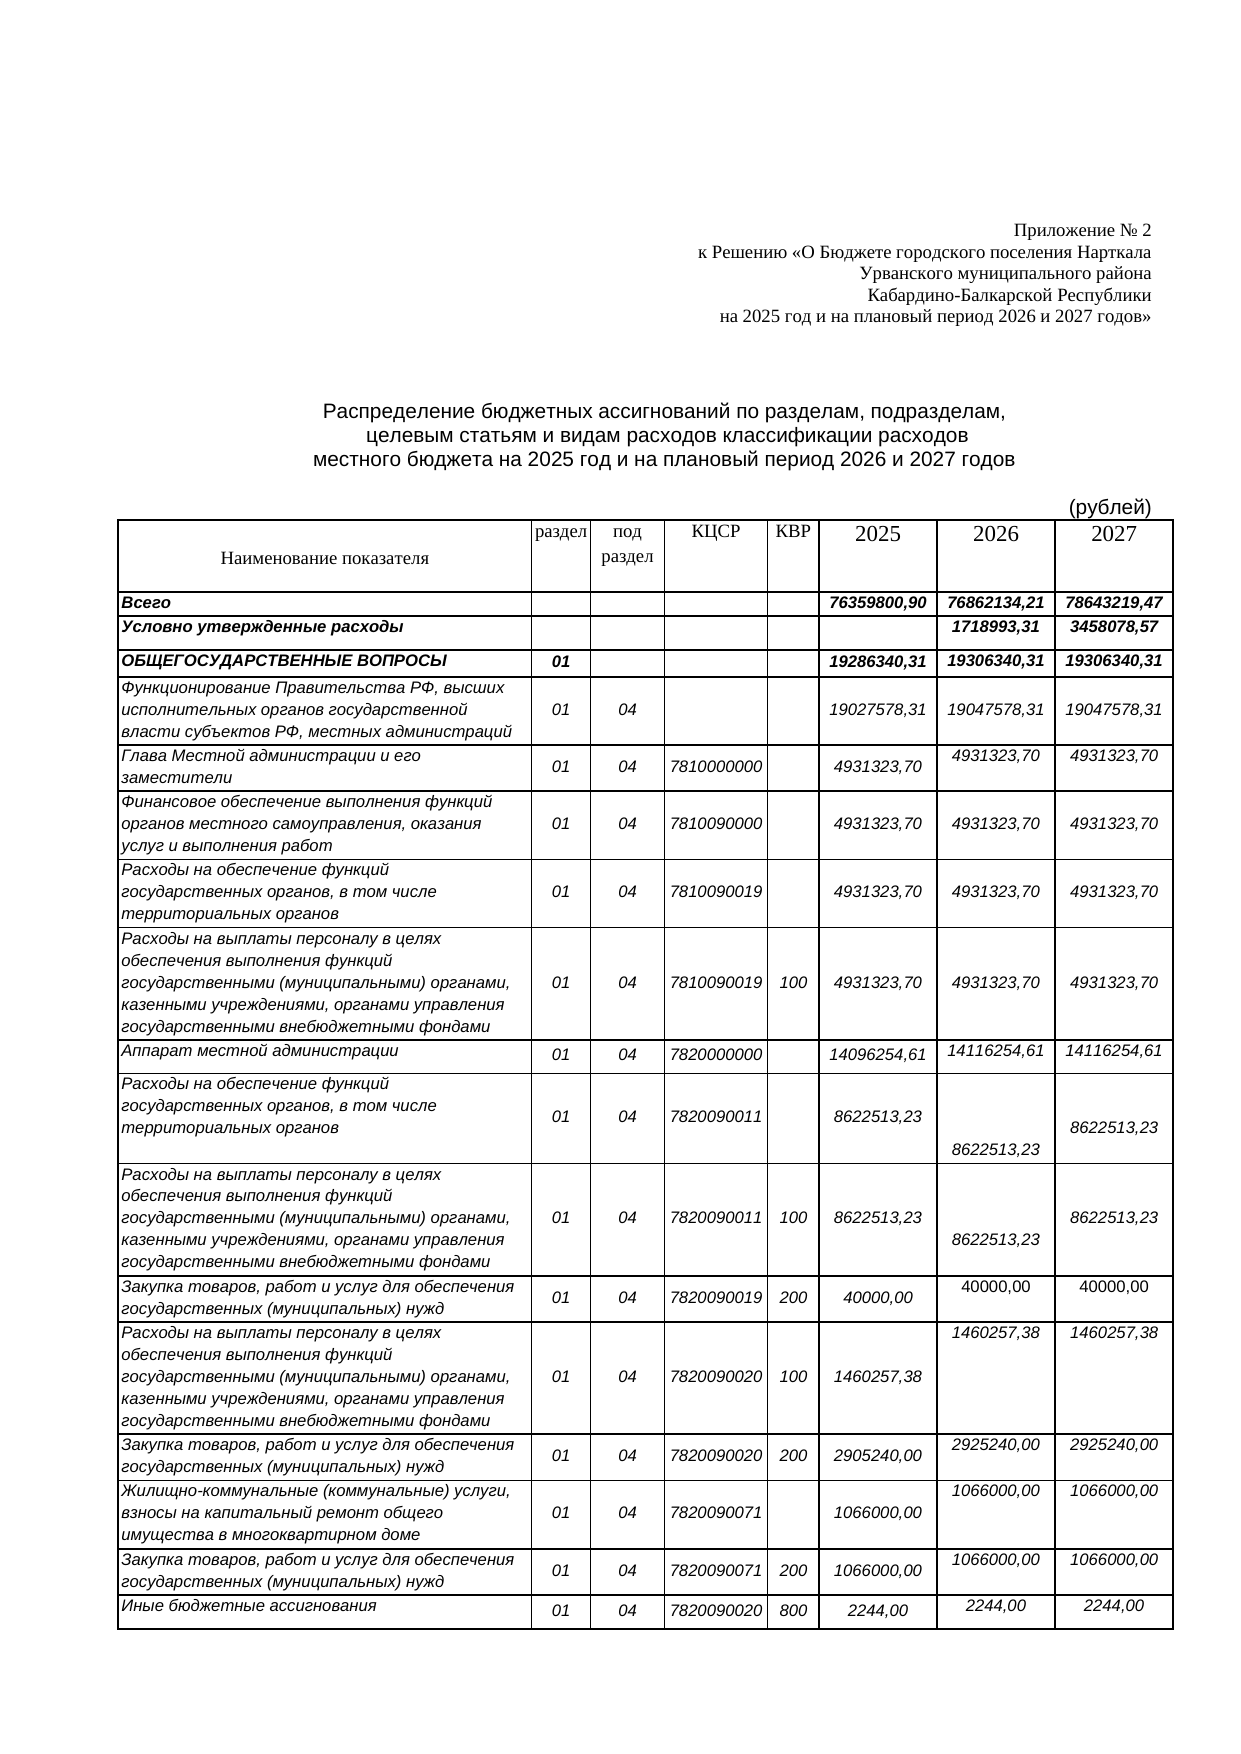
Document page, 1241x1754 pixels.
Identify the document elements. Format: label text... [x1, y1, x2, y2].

table_cell 7820000000 [665, 1041, 767, 1072]
table_cell Закупка товаров, работ и услуг для обеспечения государственных (муниципальных) нужд [119, 1277, 531, 1321]
table_header КВР [768, 521, 818, 591]
table_cell 1460257,38 [938, 1323, 1054, 1433]
table_cell Аппарат местной администрации [119, 1041, 531, 1072]
table_cell 4931323,70 [938, 746, 1054, 790]
table_cell 04 [591, 860, 664, 927]
table_cell 100 [768, 1164, 818, 1275]
table_cell Закупка товаров, работ и услуг для обеспечения государственных (муниципальных) нужд [119, 1435, 531, 1479]
text к Решению «О Бюджете городского поселения Нарткала [177, 241, 1152, 262]
table_cell 4931323,70 [1056, 860, 1172, 927]
table_cell 04 [591, 1277, 664, 1321]
table_cell 1066000,00 [1056, 1550, 1172, 1594]
table_header 2025 [820, 521, 936, 591]
table_cell 1066000,00 [1056, 1481, 1172, 1548]
text на 2025 год и на плановый период 2026 и 2027 годов» [177, 305, 1152, 327]
table_header КЦСР [665, 521, 767, 591]
table_cell [820, 617, 936, 649]
table_cell [665, 593, 767, 615]
table_cell 01 [532, 1550, 590, 1594]
table_cell [532, 593, 590, 615]
table_cell 100 [768, 1323, 818, 1433]
table_cell [768, 860, 818, 927]
table_cell 04 [591, 1323, 664, 1433]
table_cell 8622513,23 [1056, 1164, 1172, 1275]
table_cell 04 [591, 746, 664, 790]
table_cell Иные бюджетные ассигнования [119, 1596, 531, 1628]
table_cell 1460257,38 [820, 1323, 936, 1433]
table_cell [591, 651, 664, 676]
table_cell Жилищно-коммунальные (коммунальные) услуги, взносы на капитальный ремонт общего имущества в многоквартирном доме [119, 1481, 531, 1548]
table_cell 78643219,47 [1056, 593, 1172, 615]
table_cell Глава Местной администрации и его заместители [119, 746, 531, 790]
table_cell [768, 617, 818, 649]
table_cell [768, 678, 818, 744]
table_cell [591, 593, 664, 615]
table_header 2026 [938, 521, 1054, 591]
table_cell [768, 1074, 818, 1163]
table_cell [768, 1481, 818, 1548]
table_cell ОБЩЕГОСУДАРСТВЕННЫЕ ВОПРОСЫ [119, 651, 531, 676]
table_cell 40000,00 [820, 1277, 936, 1321]
table_cell [591, 617, 664, 649]
table_cell 8622513,23 [1056, 1074, 1172, 1163]
table_cell Расходы на выплаты персоналу в целях обеспечения выполнения функций государственными (муниципальными) органами, казенными учреждениями, органами управления государственными внебюджетными фондами [119, 928, 531, 1039]
title (рублей) [177, 495, 1152, 519]
table_cell 7820090071 [665, 1481, 767, 1548]
table_cell 01 [532, 860, 590, 927]
table_cell 4931323,70 [938, 860, 1054, 927]
table_cell 04 [591, 792, 664, 859]
table_cell 19027578,31 [820, 678, 936, 744]
table_header под раздел [591, 521, 664, 591]
table_cell 14116254,61 [1056, 1041, 1172, 1072]
table_cell 01 [532, 928, 590, 1039]
table_cell 1066000,00 [938, 1481, 1054, 1548]
table_cell 04 [591, 1164, 664, 1275]
table_cell 14096254,61 [820, 1041, 936, 1072]
table_cell 01 [532, 1435, 590, 1479]
title Распределение бюджетных ассигнований по разделам, подразделам, [177, 399, 1152, 423]
table_cell 01 [532, 678, 590, 744]
table_cell Функционирование Правительства РФ, высших исполнительных органов государственной власти субъектов РФ, местных администраций [119, 678, 531, 744]
table_cell 2905240,00 [820, 1435, 936, 1479]
table_cell 01 [532, 1481, 590, 1548]
text Урванского муниципального района [177, 262, 1152, 284]
table_cell 04 [591, 928, 664, 1039]
table_cell 2244,00 [820, 1596, 936, 1628]
table_cell 4931323,70 [820, 746, 936, 790]
text Кабардино-Балкарской Республики [177, 284, 1152, 305]
table_cell 40000,00 [938, 1277, 1054, 1321]
table_cell 1066000,00 [820, 1481, 936, 1548]
table_cell Закупка товаров, работ и услуг для обеспечения государственных (муниципальных) нужд [119, 1550, 531, 1594]
table_cell [665, 651, 767, 676]
table_cell 800 [768, 1596, 818, 1628]
table_cell [532, 617, 590, 649]
table_cell 1066000,00 [820, 1550, 936, 1594]
table_header Наименование показателя [119, 521, 531, 591]
table_cell 4931323,70 [1056, 746, 1172, 790]
table_cell 8622513,23 [938, 1074, 1054, 1163]
table_cell 3458078,57 [1056, 617, 1172, 649]
table_cell 01 [532, 1164, 590, 1275]
table_cell 7820090020 [665, 1323, 767, 1433]
table_cell 01 [532, 1277, 590, 1321]
table_cell 2244,00 [938, 1596, 1054, 1628]
title целевым статьям и видам расходов классификации расходов [177, 423, 1152, 447]
table_cell 04 [591, 1550, 664, 1594]
table_cell [768, 1041, 818, 1072]
table_cell 7810000000 [665, 746, 767, 790]
table_cell 7820090020 [665, 1596, 767, 1628]
table_cell [665, 678, 767, 744]
table_cell 01 [532, 1323, 590, 1433]
table_cell Условно утвержденные расходы [119, 617, 531, 649]
table_cell 4931323,70 [1056, 928, 1172, 1039]
table_cell 7820090020 [665, 1435, 767, 1479]
table_cell 01 [532, 746, 590, 790]
table_cell 1460257,38 [1056, 1323, 1172, 1433]
table_cell 04 [591, 1596, 664, 1628]
table_cell 04 [591, 1481, 664, 1548]
table_cell 19306340,31 [1056, 651, 1172, 676]
table_cell 100 [768, 928, 818, 1039]
table_cell 04 [591, 678, 664, 744]
table_cell 7820090011 [665, 1164, 767, 1275]
table_cell 76359800,90 [820, 593, 936, 615]
table_cell Расходы на выплаты персоналу в целях обеспечения выполнения функций государственными (муниципальными) органами, казенными учреждениями, органами управления государственными внебюджетными фондами [119, 1164, 531, 1275]
table_cell 8622513,23 [820, 1074, 936, 1163]
table_cell 01 [532, 1596, 590, 1628]
table_cell 7810090000 [665, 792, 767, 859]
table_cell 19047578,31 [938, 678, 1054, 744]
table_cell Финансовое обеспечение выполнения функций органов местного самоуправления, оказания услуг и выполнения работ [119, 792, 531, 859]
table_cell 04 [591, 1074, 664, 1163]
table_cell [768, 792, 818, 859]
table_cell 14116254,61 [938, 1041, 1054, 1072]
table_cell 4931323,70 [938, 792, 1054, 859]
table_cell Расходы на обеспечение функций государственных органов, в том числе территориальных органов [119, 860, 531, 927]
table_cell 1718993,31 [938, 617, 1054, 649]
table_cell 40000,00 [1056, 1277, 1172, 1321]
table_cell 19286340,31 [820, 651, 936, 676]
table_cell 01 [532, 1041, 590, 1072]
table_cell 4931323,70 [1056, 792, 1172, 859]
table_cell 76862134,21 [938, 593, 1054, 615]
table_cell 200 [768, 1550, 818, 1594]
table_cell [665, 617, 767, 649]
table_cell 200 [768, 1435, 818, 1479]
text Приложение № 2 [177, 219, 1152, 241]
table_cell [768, 651, 818, 676]
table_cell 4931323,70 [820, 860, 936, 927]
table_cell 7820090019 [665, 1277, 767, 1321]
table_cell 7810090019 [665, 860, 767, 927]
table_cell Всего [119, 593, 531, 615]
table_cell 8622513,23 [820, 1164, 936, 1275]
table_cell 7820090011 [665, 1074, 767, 1163]
table_cell 4931323,70 [938, 928, 1054, 1039]
table_cell 4931323,70 [820, 792, 936, 859]
table_cell 01 [532, 651, 590, 676]
table_cell 8622513,23 [938, 1164, 1054, 1275]
table_cell 2244,00 [1056, 1596, 1172, 1628]
table_cell 19047578,31 [1056, 678, 1172, 744]
table_cell 04 [591, 1041, 664, 1072]
table_cell 19306340,31 [938, 651, 1054, 676]
table_cell 04 [591, 1435, 664, 1479]
table_cell 4931323,70 [820, 928, 936, 1039]
table_cell 1066000,00 [938, 1550, 1054, 1594]
table_cell [768, 746, 818, 790]
title местного бюджета на 2025 год и на плановый период 2026 и 2027 годов [177, 447, 1152, 471]
table_header 2027 [1056, 521, 1172, 591]
table_cell 01 [532, 792, 590, 859]
table_cell [768, 593, 818, 615]
table_cell Расходы на выплаты персоналу в целях обеспечения выполнения функций государственными (муниципальными) органами, казенными учреждениями, органами управления государственными внебюджетными фондами [119, 1323, 531, 1433]
table_cell 01 [532, 1074, 590, 1163]
table_cell 2925240,00 [1056, 1435, 1172, 1479]
table_cell 200 [768, 1277, 818, 1321]
table_cell Расходы на обеспечение функций государственных органов, в том числе территориальных органов [119, 1074, 531, 1163]
table_cell 2925240,00 [938, 1435, 1054, 1479]
table_cell 7820090071 [665, 1550, 767, 1594]
table_cell 7810090019 [665, 928, 767, 1039]
table_header раздел [532, 521, 590, 591]
